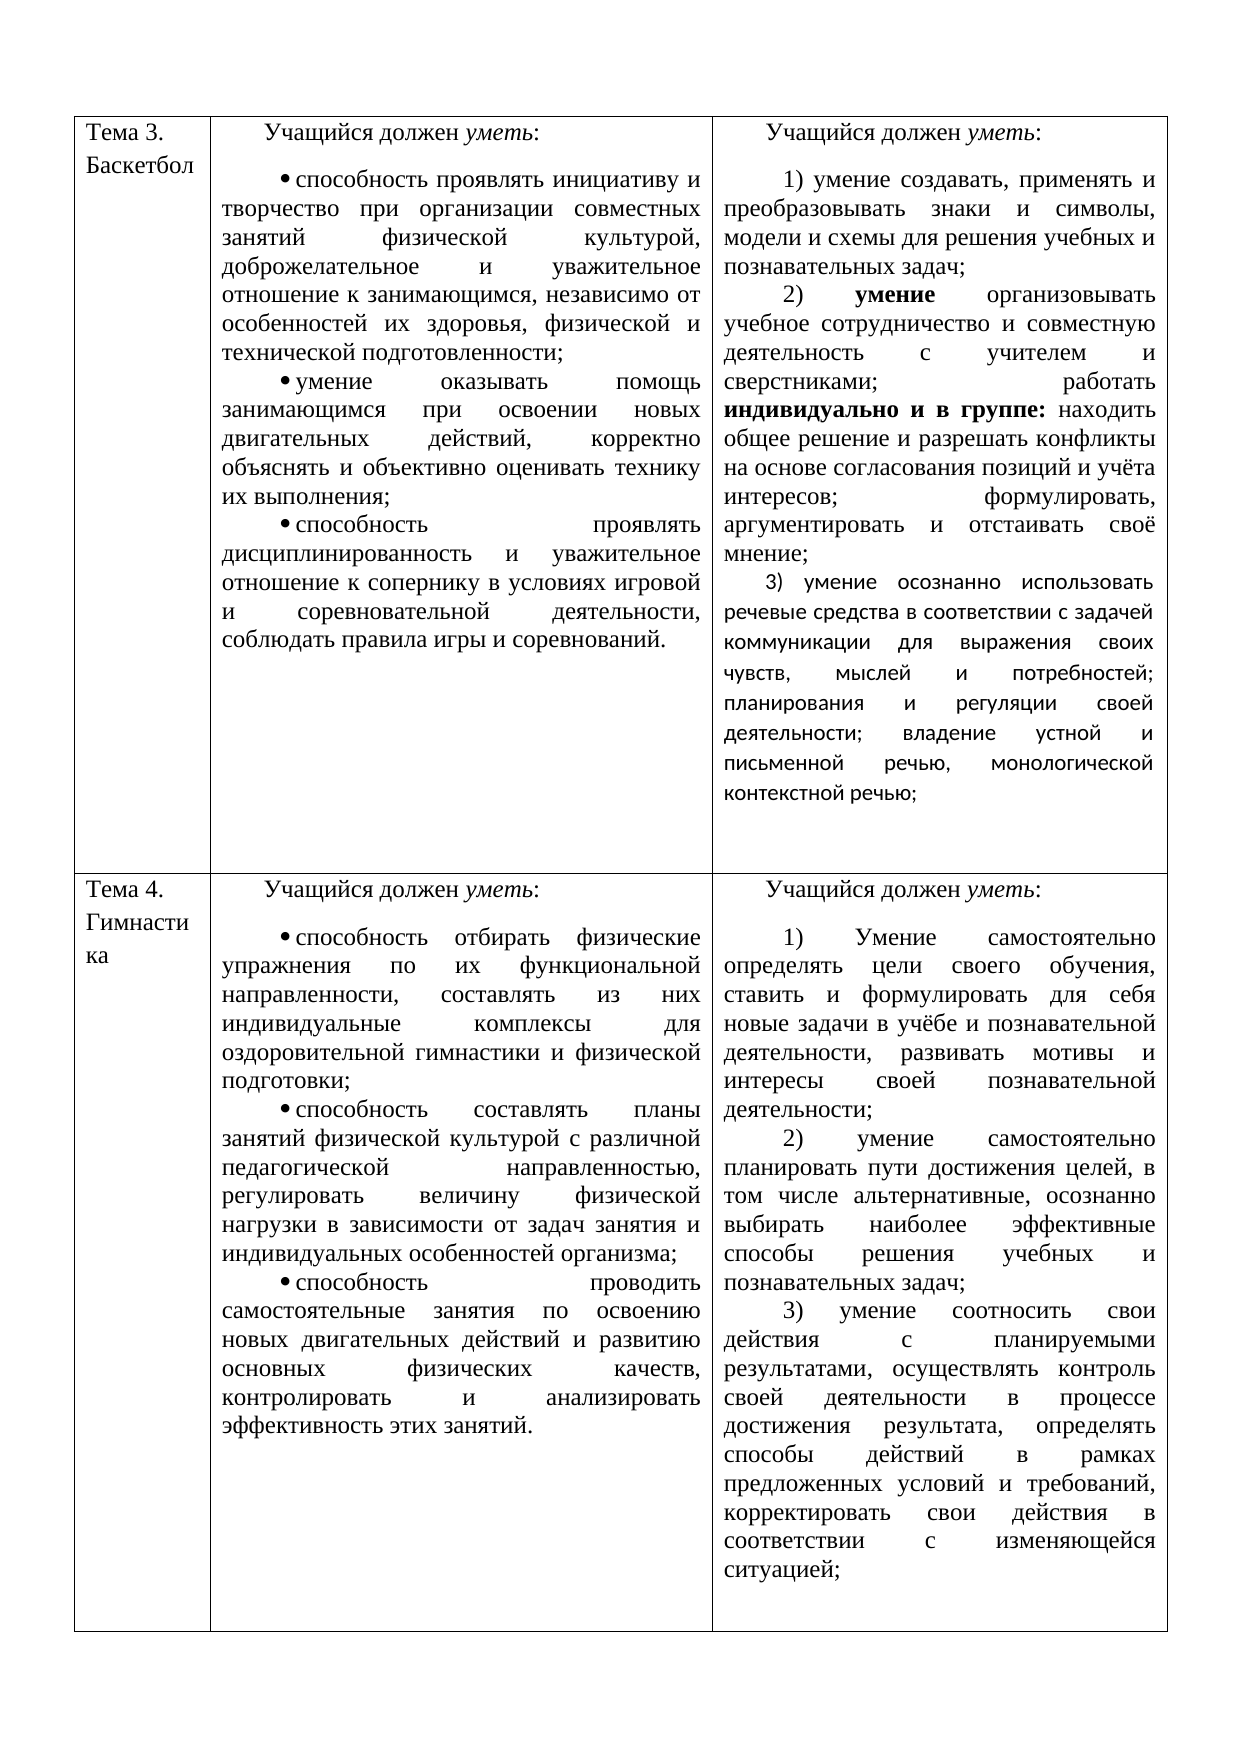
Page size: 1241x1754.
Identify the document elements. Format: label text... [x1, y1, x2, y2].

table_cell Учащийся должен уметь: 1) умение создавать, применять и преобразовывать знаки и символы, модели и схемы для решения учебных и познавательных задач; 2) умение организовывать учебное сотрудничество и совместную деятельность с учителем и сверстниками; работать индивидуально и в группе: находить общее решение и разрешать конфликты на основе согласования позиций и учёта интересов; формулировать, аргументировать и отстаивать своё мнение; 3) умение осознанно использовать речевые средства в соответствии с задачей коммуникации для выражения своих чувств, мыслей и потребностей; планирования и регуляции своей деятельности; владение устной и письменной речью, монологической контекстной речью; [713, 117, 1167, 873]
table_cell Учащийся должен уметь: способность отбирать физические упражнения по их функциональной направленности, составлять из них индивидуальные комплексы для оздоровительной гимнастики и физической подготовки; способность составлять планы занятий физической культурой с различной педагогической направленностью, регулировать величину физической нагрузки в зависимости от задач занятия и индивидуальных особенностей организма; способность проводить самостоятельные занятия по освоению новых двигательных действий и развитию основных физических качеств, контролировать и анализировать эффективность этих занятий. [211, 874, 712, 1631]
table_cell Тема 3. Баскетбол [75, 117, 210, 873]
table_cell Тема 4. Гимнастика [75, 874, 210, 1631]
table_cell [713, 874, 1167, 1631]
table_cell Учащийся должен уметь: способность проявлять инициативу и творчество при организации совместных занятий физической культурой, доброжелательное и уважительное отношение к занимающимся, независимо от особенностей их здоровья, физической и технической подготовленности; умение оказывать помощь занимающимся при освоении новых двигательных действий, корректно объяснять и объективно оценивать технику их выполнения; способность проявлять дисциплинированность и уважительное отношение к сопернику в условиях игровой и соревновательной деятельности, соблюдать правила игры и соревнований. [211, 117, 712, 873]
